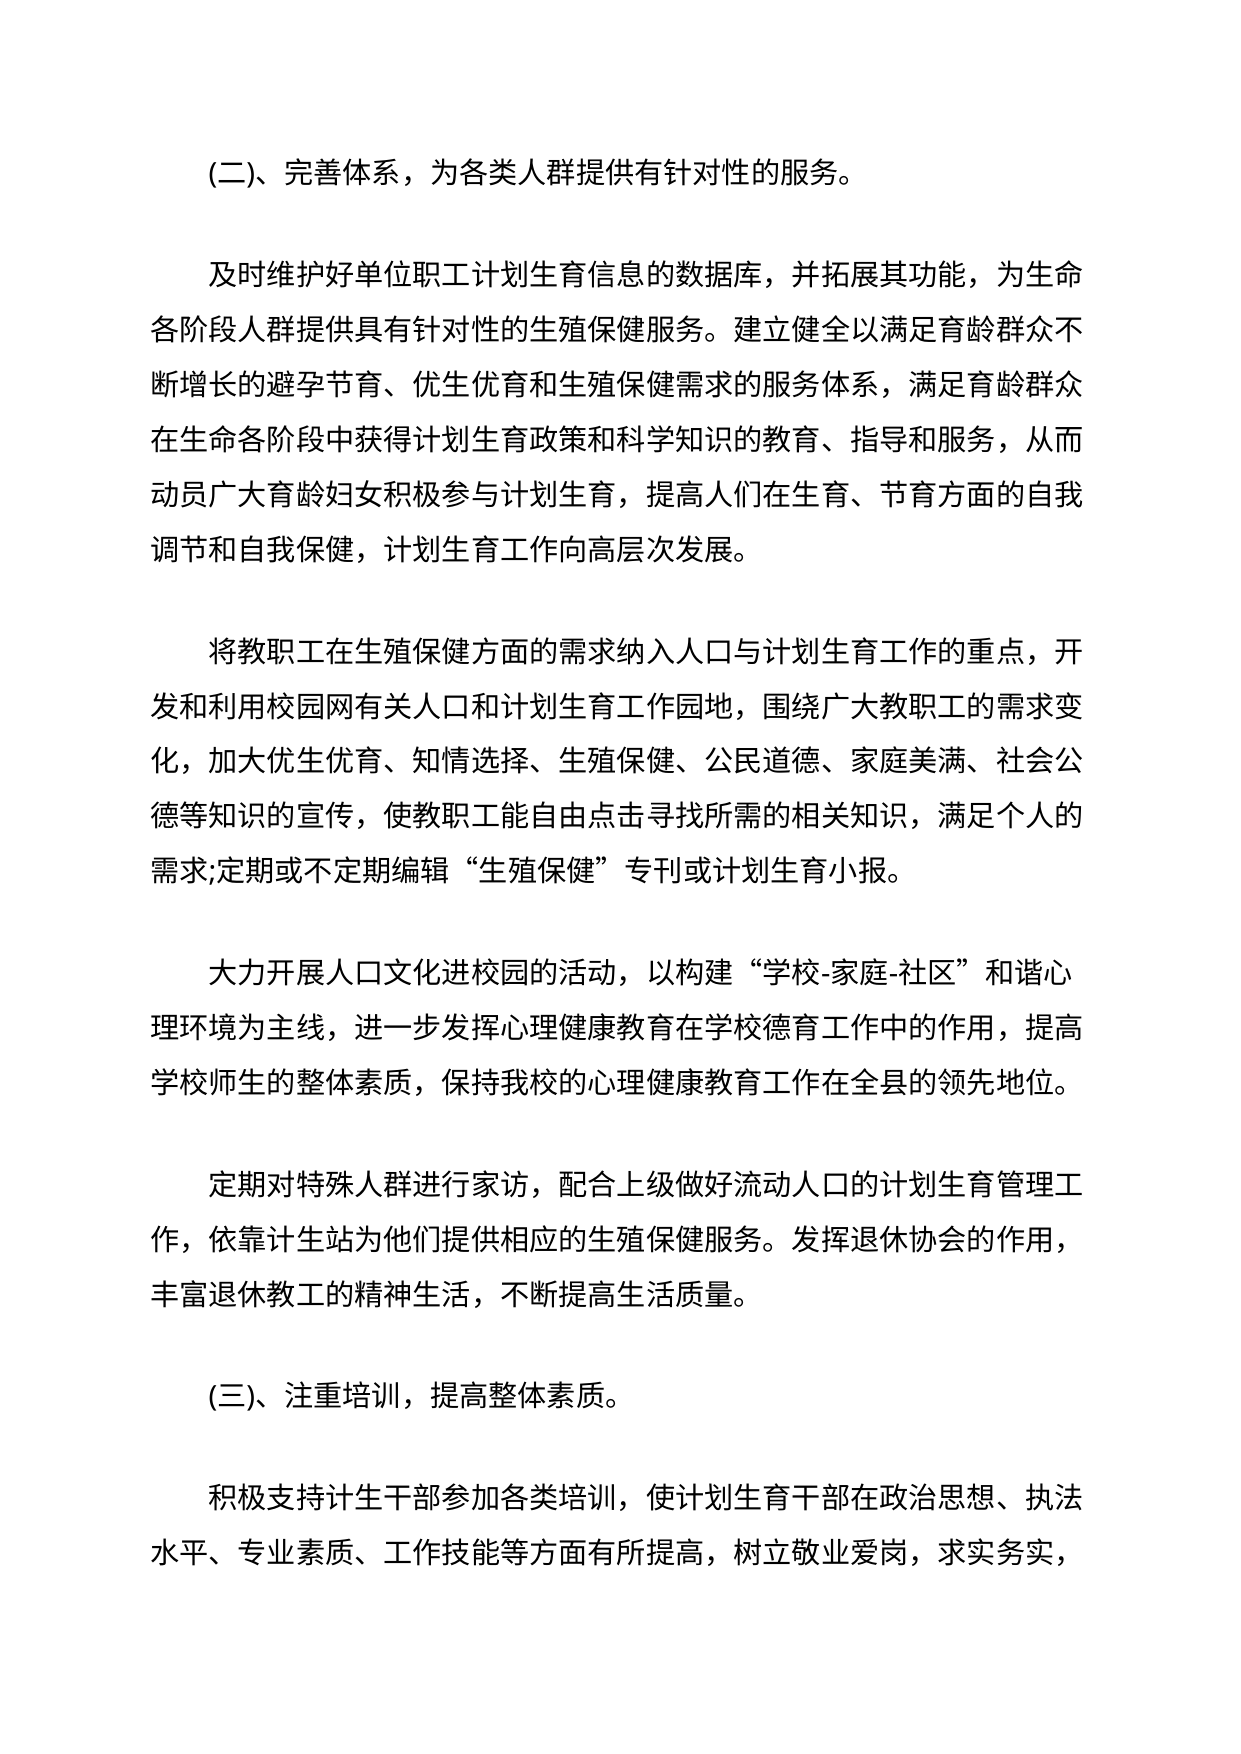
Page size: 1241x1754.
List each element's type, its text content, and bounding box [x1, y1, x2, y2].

text (二)、完善体系，为各类人群提供有针对性的服务。 [150, 150, 1090, 192]
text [150, 1475, 1090, 1572]
text (三)、注重培训，提高整体素质。 [150, 1373, 1090, 1415]
text 将教职工在生殖保健方面的需求纳入人口与计划生育工作的重点，开发和利用校园网有关人口和计划生育工作园地，围绕广大教职工的需求变化，加大优生优育、知情选择、生殖保健、公民道德、家庭美满、社会公德等知识的宣传，使教职工能自由点击寻找所需的相关知识，满足个人的需求;定期或不定期编辑“生殖保健”专刊或计划生育小报。 [150, 628, 1090, 890]
text 大力开展人口文化进校园的活动，以构建“学校-家庭-社区”和谐心理环境为主线，进一步发挥心理健康教育在学校德育工作中的作用，提高学校师生的整体素质，保持我校的心理健康教育工作在全县的领先地位。 [150, 950, 1090, 1102]
text 及时维护好单位职工计划生育信息的数据库，并拓展其功能，为生命各阶段人群提供具有针对性的生殖保健服务。建立健全以满足育龄群众不断增长的避孕节育、优生优育和生殖保健需求的服务体系，满足育龄群众在生命各阶段中获得计划生育政策和科学知识的教育、指导和服务，从而动员广大育龄妇女积极参与计划生育，提高人们在生育、节育方面的自我调节和自我保健，计划生育工作向高层次发展。 [150, 252, 1090, 569]
text 定期对特殊人群进行家访，配合上级做好流动人口的计划生育管理工作，依靠计生站为他们提供相应的生殖保健服务。发挥退休协会的作用，丰富退休教工的精神生活，不断提高生活质量。 [150, 1161, 1090, 1313]
